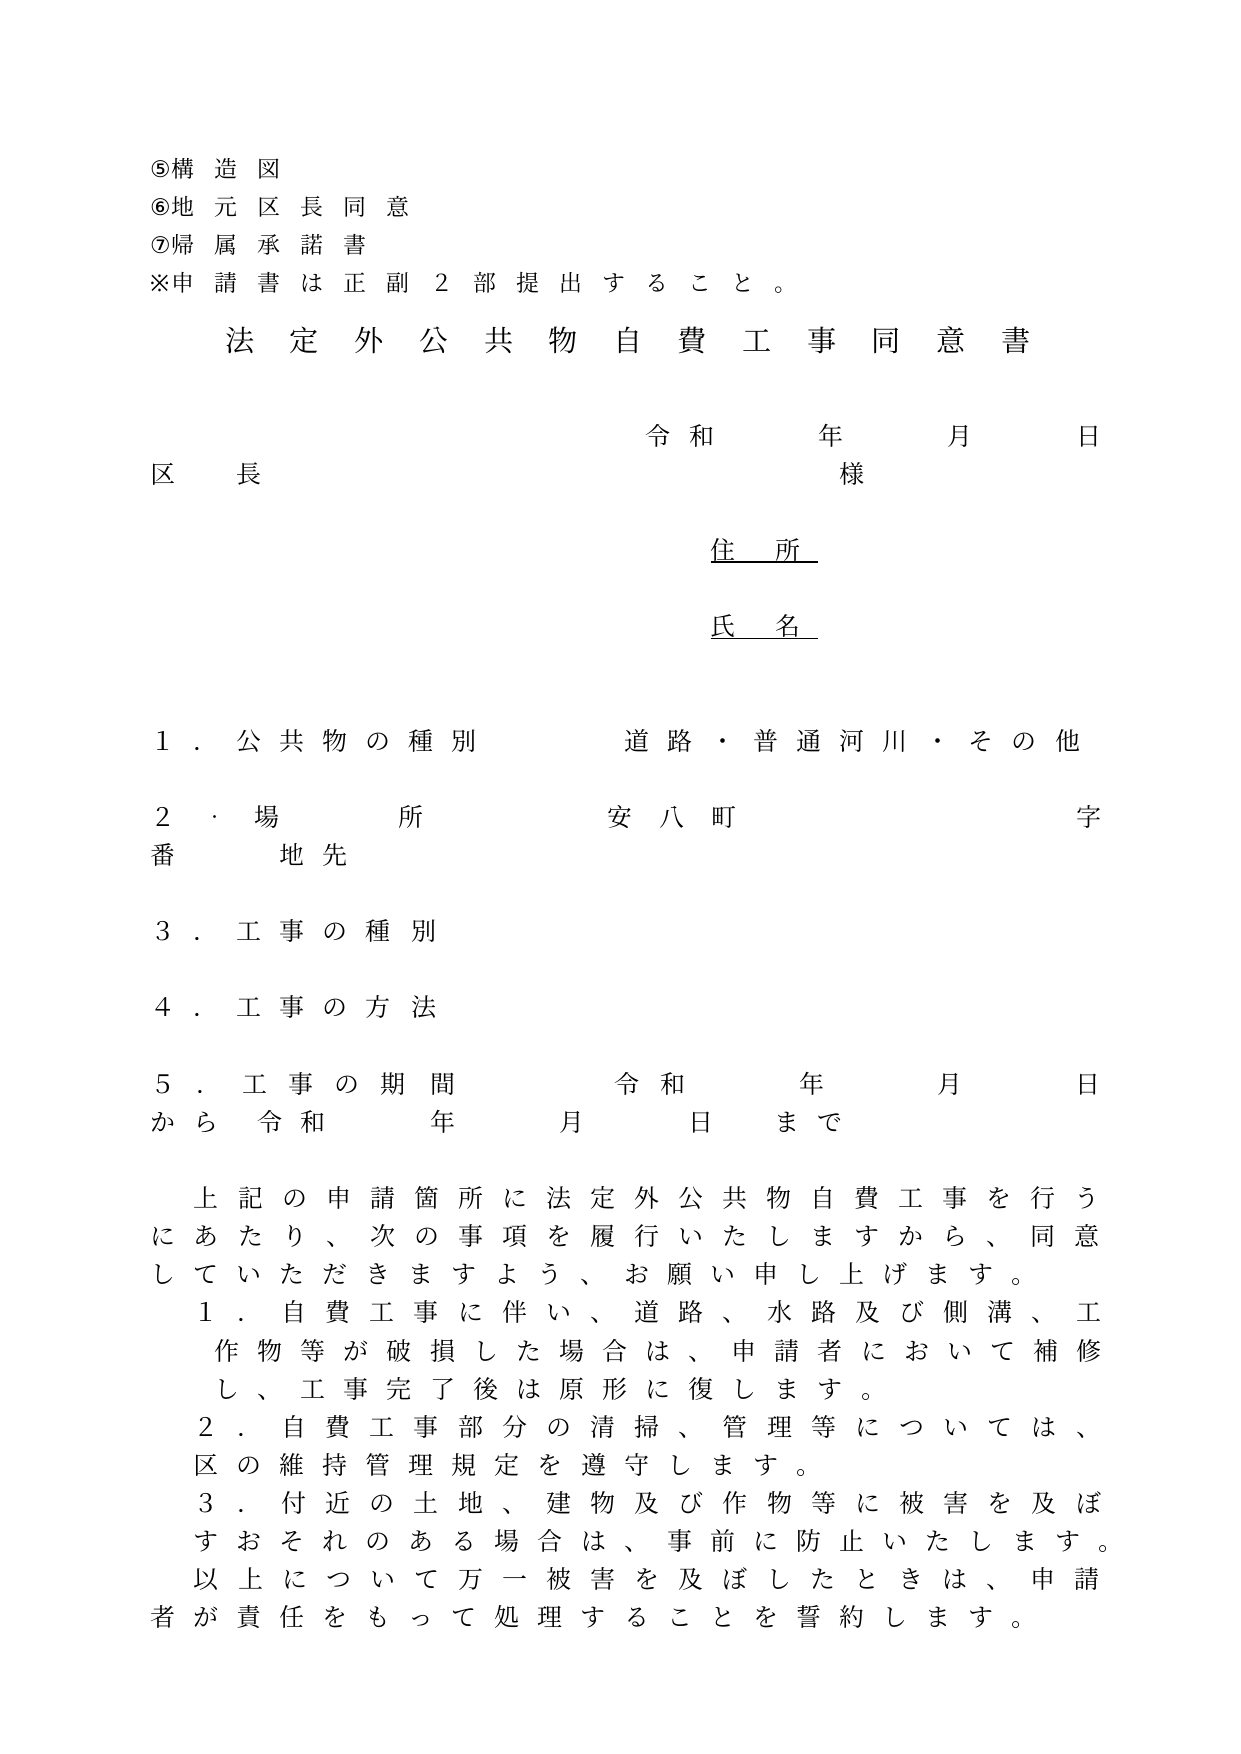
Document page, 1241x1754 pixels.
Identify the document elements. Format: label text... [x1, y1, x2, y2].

text ４．工事の方法 [150, 987, 1120, 1025]
text ※申請書は正副２部提出すること。 [150, 263, 1120, 301]
text 住 所 [150, 529, 1120, 568]
text ５．工事の期間 令和 年 月 日 から 令和 年 月 日 まで [150, 1063, 1120, 1139]
text 以上について万一被害を及ぼしたときは、申請者が責任をもって処理することを誓約します。 [150, 1559, 1120, 1635]
text ３．付近の土地、建物及び作物等に被害を及ぼすおそれのある場合は、事前に防止いたします。 [172, 1483, 1120, 1559]
text ⑥地元区長同意 [150, 186, 1120, 224]
text ⑤構造図 [150, 148, 1120, 186]
text ３．工事の種別 [150, 911, 1120, 949]
text 上記の申請箇所に法定外公共物自費工事を行うにあたり、次の事項を履行いたしますから、同意していただきますよう、お願い申し上げます。 [150, 1178, 1120, 1292]
text ⑦帰属承諾書 [150, 224, 1120, 263]
text 法 定 外 公 共 物 自 費 工 事 同 意 書 [150, 301, 1120, 377]
text １．自費工事に伴い、道路、水路及び側溝、工作物等が破損した場合は、申請者において補修し、工事完了後は原形に復します。 [172, 1292, 1120, 1406]
text 氏 名 [150, 606, 1120, 644]
text １．公共物の種別 道路・普通河川・その他 [150, 720, 1120, 758]
text ２．自費工事部分の清掃、管理等については、区の維持管理規定を遵守します。 [172, 1406, 1120, 1483]
text ２．場所 安八町 字 番 地先 [150, 796, 1120, 873]
text 区 長 様 [150, 453, 1120, 491]
text 令和 年 月 日 [150, 415, 1120, 453]
